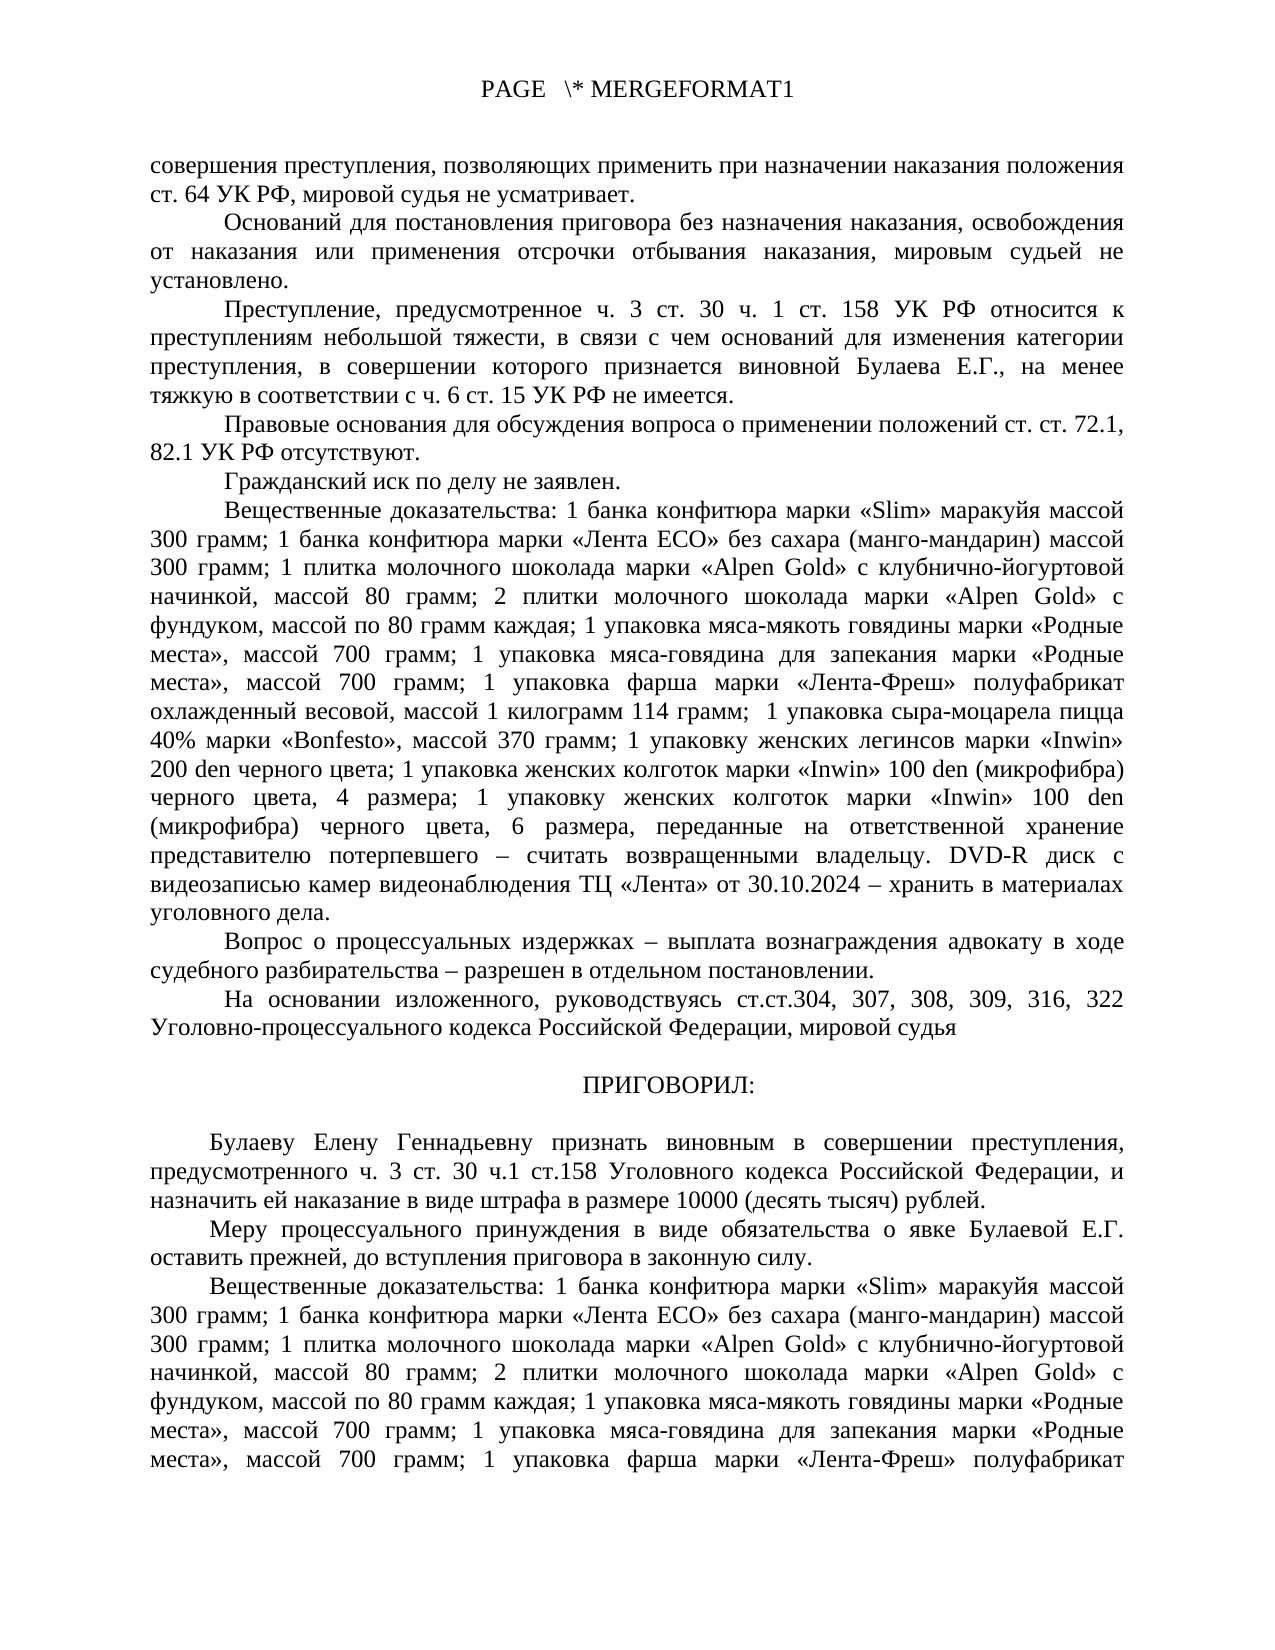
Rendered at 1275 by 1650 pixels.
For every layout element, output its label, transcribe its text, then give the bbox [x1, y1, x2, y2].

text Булаеву Елену Геннадьевну признать виновным в совершении преступления, предусмотренного ч. 3 ст. 30 ч.1 ст.158 Уголовного кодекса Российской Федерации, и назначить ей наказание в виде штрафа в размере 10000 (десять тысяч) рублей. [150, 1127, 1125, 1214]
text ПРИГОВОРИЛ: [150, 1070, 1125, 1099]
text Оснований для постановления приговора без назначения наказания, освобождения от наказания или применения отсрочки отбывания наказания, мировым судьей не установлено. [150, 207, 1125, 294]
text Гражданский иск по делу не заявлен. [150, 466, 1125, 495]
text Меру процессуального принуждения в виде обязательства о явке Булаевой Е.Г. оставить прежней, до вступления приговора в законную силу. [150, 1214, 1125, 1271]
text Преступление, предусмотренное ч. 3 ст. 30 ч. 1 ст. 158 УК РФ относится к преступлениям небольшой тяжести, в связи с чем оснований для изменения категории преступления, в совершении которого признается виновной Булаева Е.Г., на менее тяжкую в соответствии с ч. 6 ст. 15 УК РФ не имеется. [150, 294, 1125, 409]
text Вопрос о процессуальных издержках – выплата вознаграждения адвокату в ходе судебного разбирательства – разрешен в отдельном постановлении. [150, 926, 1125, 984]
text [150, 1271, 1125, 1472]
text На основании изложенного, руководствуясь ст.ст.304, 307, 308, 309, 316, 322 Уголовно-процессуального кодекса Российской Федерации, мировой судья [150, 984, 1125, 1041]
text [150, 150, 1125, 207]
text Правовые основания для обсуждения вопроса о применении положений ст. ст. 72.1, 82.1 УК РФ отсутствуют. [150, 409, 1125, 466]
